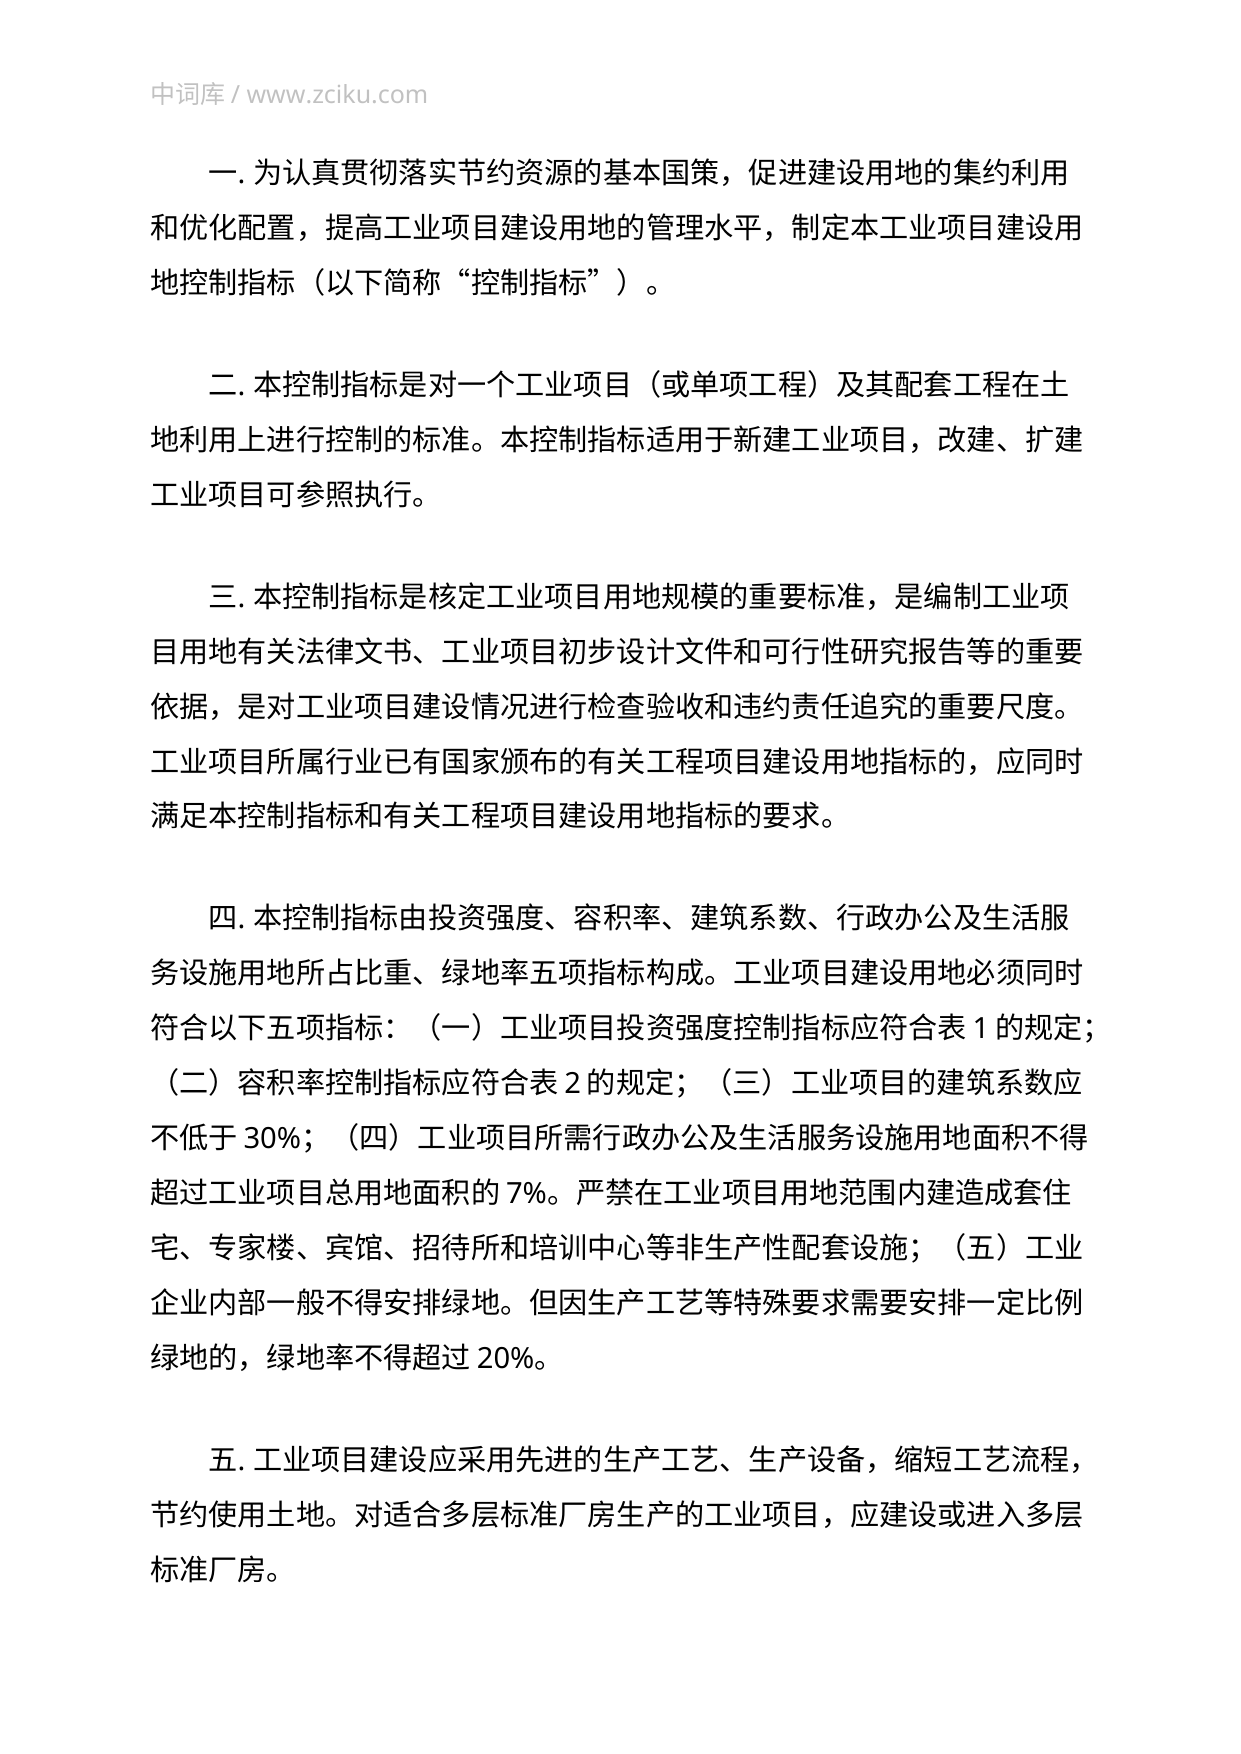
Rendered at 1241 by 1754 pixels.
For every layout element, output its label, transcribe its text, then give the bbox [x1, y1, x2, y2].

text 二. 本控制指标是对一个工业项目（或单项工程）及其配套工程在土地利用上进行控制的标准。本控制指标适用于新建工业项目，改建、扩建工业项目可参照执行。 [150, 362, 1090, 514]
text 三. 本控制指标是核定工业项目用地规模的重要标准，是编制工业项目用地有关法律文书、工业项目初步设计文件和可行性研究报告等的重要依据，是对工业项目建设情况进行检查验收和违约责任追究的重要尺度。工业项目所属行业已有国家颁布的有关工程项目建设用地指标的，应同时满足本控制指标和有关工程项目建设用地指标的要求。 [150, 573, 1090, 835]
text 五. 工业项目建设应采用先进的生产工艺、生产设备，缩短工艺流程，节约使用土地。对适合多层标准厂房生产的工业项目，应建设或进入多层标准厂房。 [150, 1436, 1090, 1589]
text 四. 本控制指标由投资强度、容积率、建筑系数、行政办公及生活服务设施用地所占比重、绿地率五项指标构成。工业项目建设用地必须同时符合以下五项指标：（一）工业项目投资强度控制指标应符合表1的规定；（二）容积率控制指标应符合表2的规定；（三）工业项目的建筑系数应不低于30%；（四）工业项目所需行政办公及生活服务设施用地面积不得超过工业项目总用地面积的7%。严禁在工业项目用地范围内建造成套住宅、专家楼、宾馆、招待所和培训中心等非生产性配套设施；（五）工业企业内部一般不得安排绿地。但因生产工艺等特殊要求需要安排一定比例绿地的，绿地率不得超过20%。 [150, 895, 1090, 1377]
text 一. 为认真贯彻落实节约资源的基本国策，促进建设用地的集约利用和优化配置，提高工业项目建设用地的管理水平，制定本工业项目建设用地控制指标（以下简称“控制指标”）。 [150, 150, 1090, 302]
